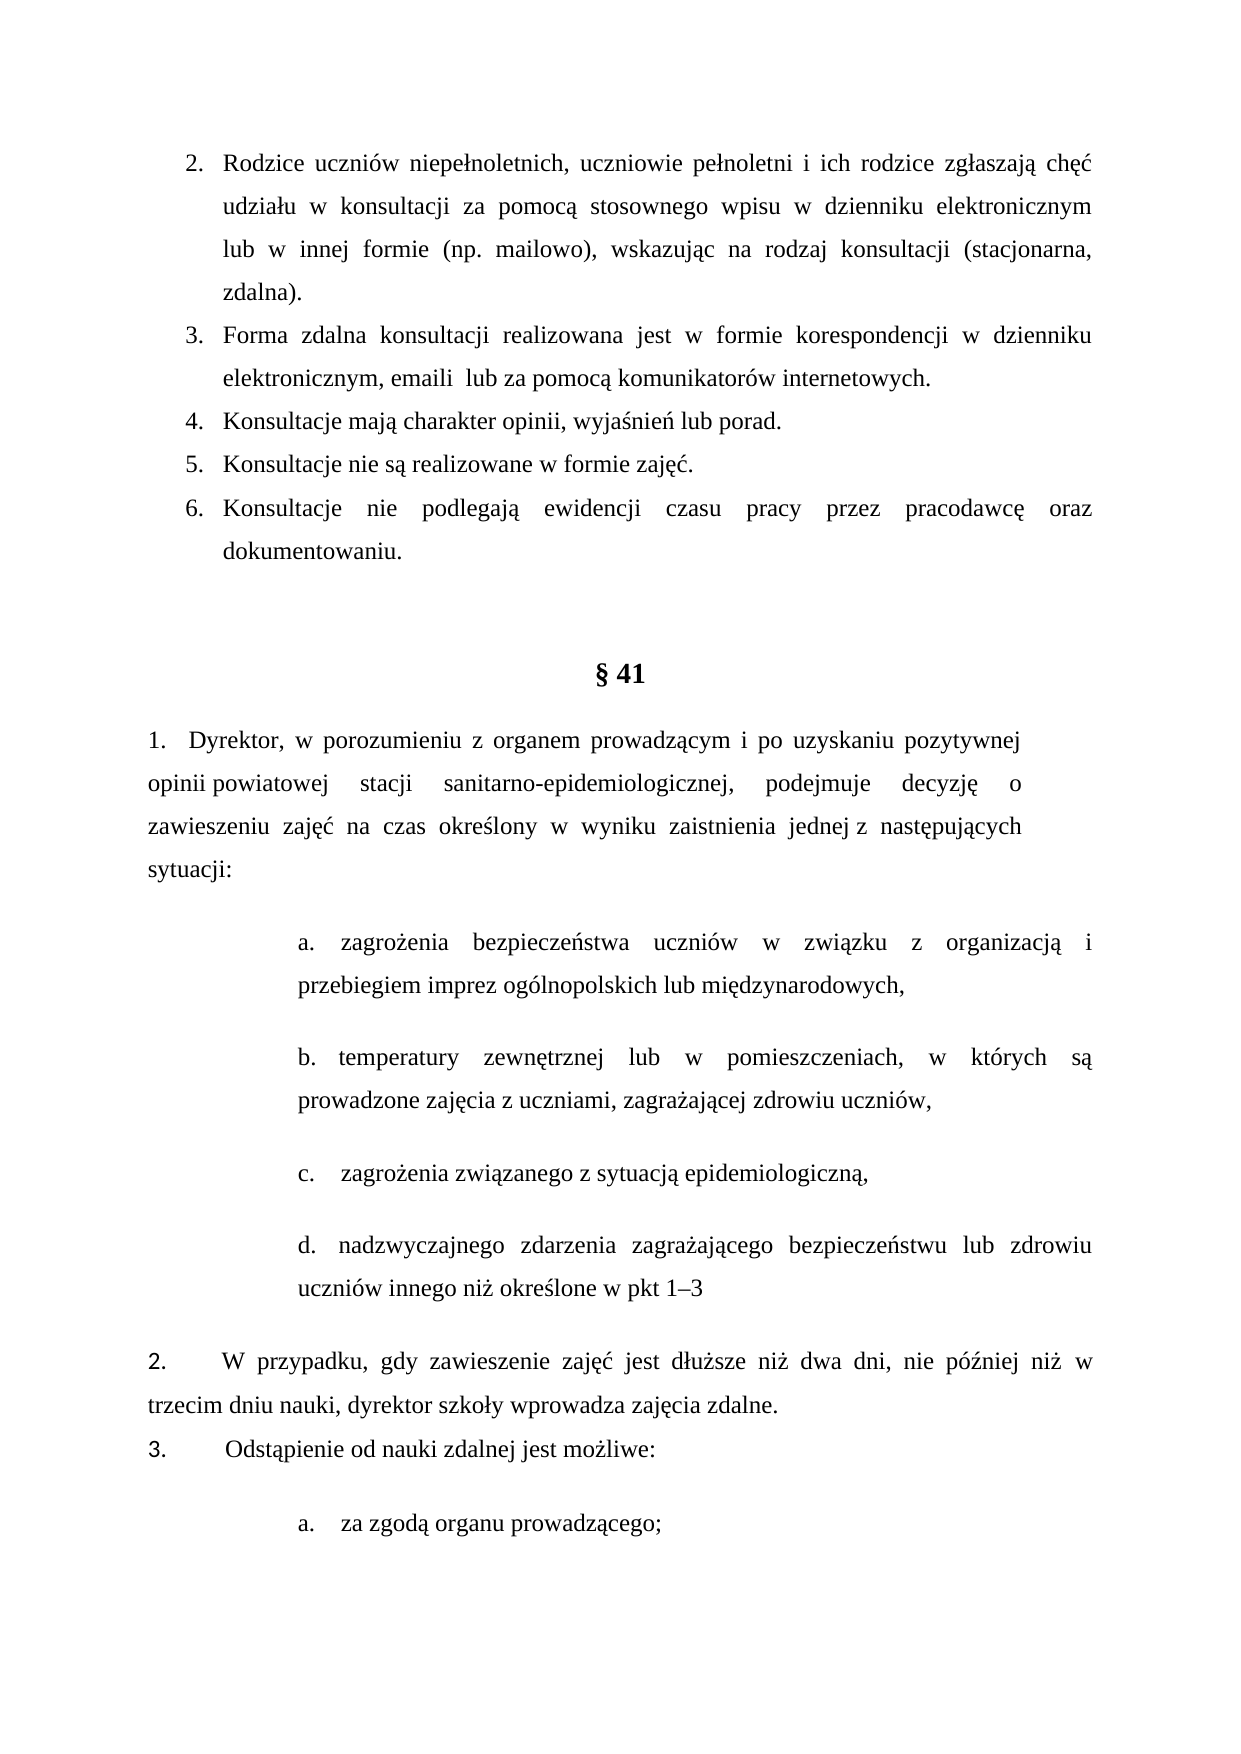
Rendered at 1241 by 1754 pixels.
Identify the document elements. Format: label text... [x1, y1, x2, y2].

list Konsultacje nie podlegają ewidencji czasu pracy przez pracodawcę oraz dokumentowaniu. [185, 493, 1093, 564]
text d. nadzwyczajnego zdarzenia zagrażającego bezpieczeństwu lub zdrowiu uczniów innego niż określone w pkt 1–3 [298, 1230, 1093, 1302]
text b. temperatury zewnętrznej lub w pomieszczeniach, w których są prowadzone zajęcia z uczniami, zagrażającej zdrowiu uczniów, [298, 1042, 1093, 1114]
list Rodzice uczniów niepełnoletnich, uczniowie pełnoletni i ich rodzice zgłaszają chęć udziału w konsultacji za pomocą stosownego wpisu w dzienniku elektronicznym lub w innej formie (np. mailowo), wskazując na rodzaj konsultacji (stacjonarna, zdalna). [185, 148, 1093, 306]
list Forma zdalna konsultacji realizowana jest w formie korespondencji w dzienniku elektronicznym, emaili lub za pomocą komunikatorów internetowych. [185, 320, 1093, 392]
text § 41 [148, 656, 1093, 689]
text 1. Dyrektor, w porozumieniu z organem prowadzącym i po uzyskaniu pozytywnej opinii powiatowej stacji sanitarno-epidemiologicznej, podejmuje decyzję o zawieszeniu zajęć na czas określony w wyniku zaistnienia jednej z następujących sytuacji: [148, 725, 1022, 883]
text a. zagrożenia bezpieczeństwa uczniów w związku z organizacją i przebiegiem imprez ogólnopolskich lub międzynarodowych, [298, 927, 1093, 999]
list Odstąpienie od nauki zdalnej jest możliwe: [148, 1433, 1093, 1464]
list Konsultacje nie są realizowane w formie zajęć. [185, 449, 1093, 478]
list W przypadku, gdy zawieszenie zajęć jest dłuższe niż dwa dni, nie później niż w trzecim dniu nauki, dyrektor szkoły wprowadza zajęcia zdalne. [148, 1345, 1093, 1419]
text a. za zgodą organu prowadzącego; [298, 1508, 1093, 1537]
list Konsultacje mają charakter opinii, wyjaśnień lub porad. [185, 406, 1093, 435]
text c. zagrożenia związanego z sytuacją epidemiologiczną, [298, 1158, 1093, 1186]
